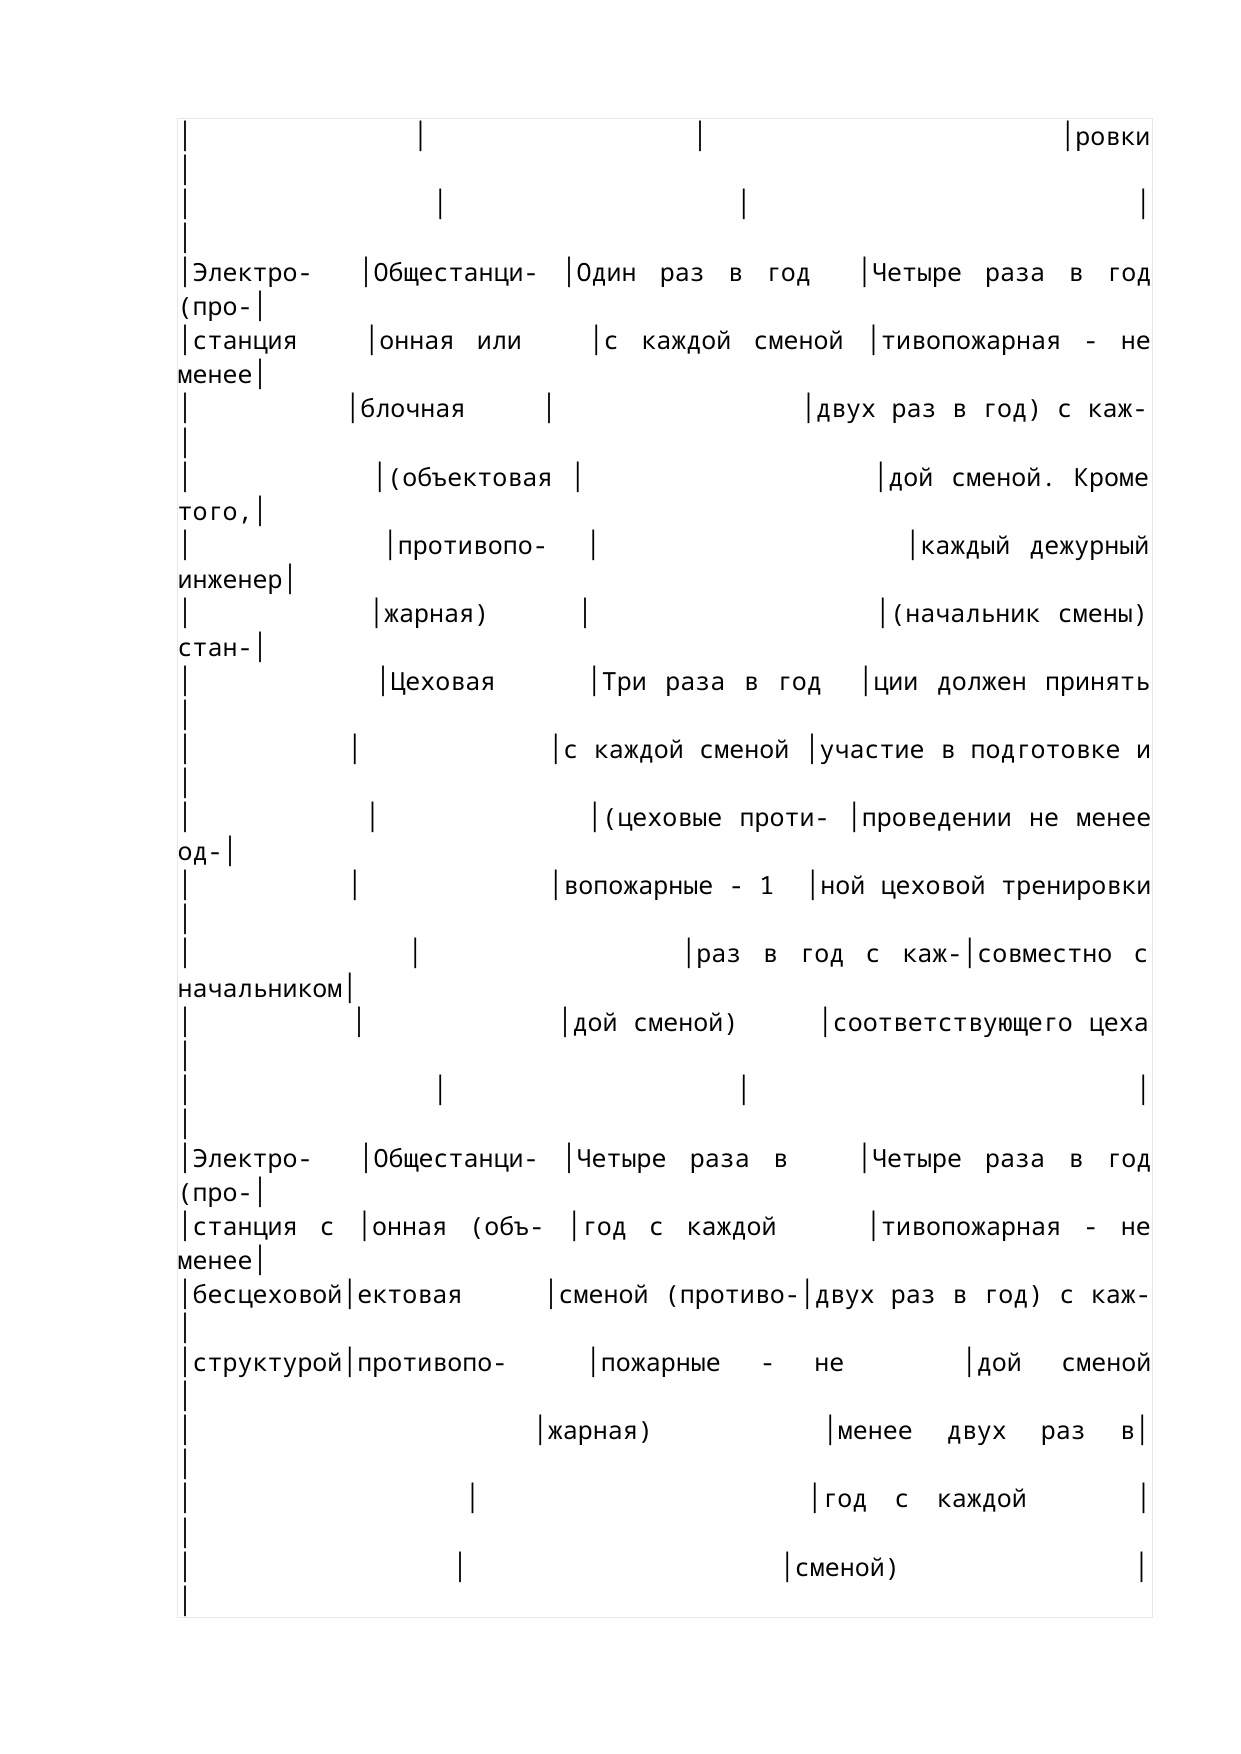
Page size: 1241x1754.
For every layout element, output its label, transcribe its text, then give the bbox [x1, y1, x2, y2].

text │станция с │онная (объ- │год с каждой │тивопожарная - не менее│ [178, 1209, 1152, 1277]
text │ │противопо- │ │каждый дежурный инженер│ [178, 527, 1152, 596]
text │Электро- │Общестанци- │Один раз в год │Четыре раза в год (про-│ [178, 255, 1152, 323]
text │бесцеховой│ектовая │сменой (противо-│двух раз в год) с каж- │ [178, 1277, 1152, 1345]
text │ │жарная) │ │(начальник смены) стан-│ [178, 596, 1152, 664]
text │ │ │дой сменой) │соответствующего цеха │ [178, 1004, 1152, 1072]
text │ │ │ │ровки │ [178, 119, 1152, 187]
text │станция │онная или │с каждой сменой │тивопожарная - не менее│ [178, 323, 1152, 391]
text │ │(объектовая │ │дой сменой. Кроме того,│ [178, 459, 1152, 527]
text │ │ │раз в год с каж-│совместно с начальником│ [178, 936, 1152, 1004]
text │ │ │ │ │ [178, 187, 1152, 255]
text │ │жарная) │менее двух раз в│ │ [178, 1413, 1152, 1481]
text │ │ │вопожарные - 1 │ной цеховой тренировки │ [178, 868, 1152, 936]
text │ │Цеховая │Три раза в год │ции должен принять │ [178, 664, 1152, 732]
text │Электро- │Общестанци- │Четыре раза в │Четыре раза в год (про-│ [178, 1141, 1152, 1209]
text │ │ │ │ │ [178, 1072, 1152, 1141]
text │ │блочная │ │двух раз в год) с каж- │ [178, 391, 1152, 459]
text │структурой│противопо- │пожарные - не │дой сменой │ [178, 1345, 1152, 1413]
text │ │ │(цеховые проти- │проведении не менее од-│ [178, 800, 1152, 868]
text │ │ │год с каждой │ │ [178, 1481, 1152, 1549]
text │ │ │сменой) │ │ [178, 1549, 1152, 1617]
text │ │ │с каждой сменой │участие в подготовке и │ [178, 732, 1152, 800]
